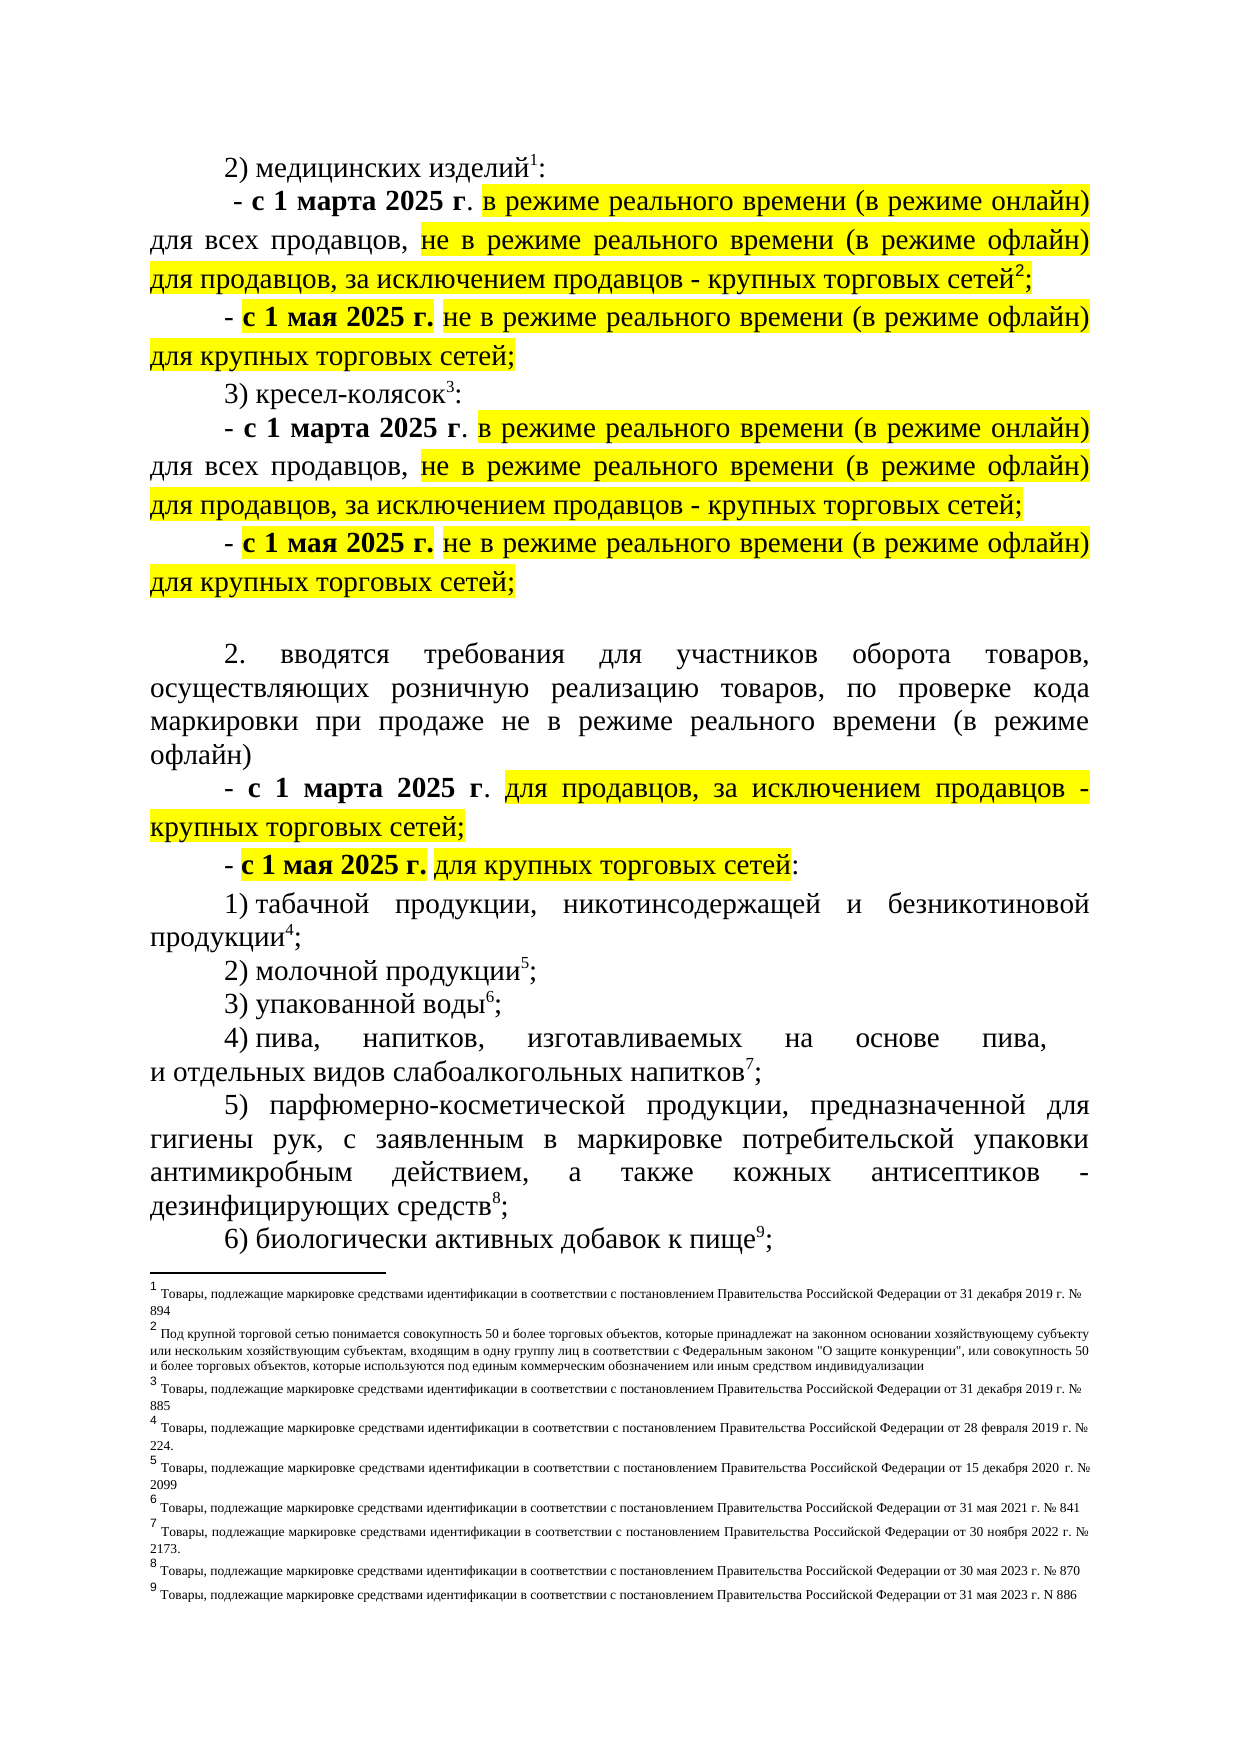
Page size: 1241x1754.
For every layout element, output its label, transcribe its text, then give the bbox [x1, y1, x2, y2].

text 2) медицинских изделий: [150, 150, 1090, 183]
text 2) молочной продукции; [150, 953, 1090, 987]
text - с 1 марта 2025 г. в режиме реального времени (в режиме онлайн) для всех продавцов, не в режиме реального времени (в режиме офлайн) для продавцов, за исключением продавцов - крупных торговых сетей; [150, 183, 1090, 294]
text - с 1 мая 2025 г. не в режиме реального времени (в режиме офлайн) для крупных торговых сетей; [150, 299, 1090, 371]
text 2. вводятся требования для участников оборота товаров, осуществляющих розничную реализацию товаров, по проверке кода маркировки при продаже не в режиме реального времени (в режиме офлайн) [150, 636, 1090, 770]
text 3) кресел-колясок: [150, 376, 1090, 410]
text 6) биологически активных добавок к пище; [150, 1221, 1090, 1255]
text 5) парфюмерно-косметической продукции, предназначенной для гигиены рук, с заявленным в маркировке потребительской упаковки антимикробным действием, а также кожных антисептиков - дезинфицирующих средств; [150, 1087, 1090, 1221]
text 4) пива, напитков, изготавливаемых на основе пива, и отдельных видов слабоалкогольных напитков; [150, 1020, 1090, 1087]
text - с 1 марта 2025 г. в режиме реального времени (в режиме онлайн) для всех продавцов, не в режиме реального времени (в режиме офлайн) для продавцов, за исключением продавцов - крупных торговых сетей; [150, 410, 1090, 521]
text - с 1 марта 2025 г. для продавцов, за исключением продавцов - крупных торговых сетей; [150, 770, 1090, 842]
text - с 1 мая 2025 г. не в режиме реального времени (в режиме офлайн) для крупных торговых сетей; [150, 526, 1090, 598]
text 3) упакованной воды; [150, 987, 1090, 1020]
text 1) табачной продукции, никотинсодержащей и безникотиновой продукции; [150, 886, 1090, 953]
text - с 1 мая 2025 г. для крупных торговых сетей: [150, 847, 1090, 881]
